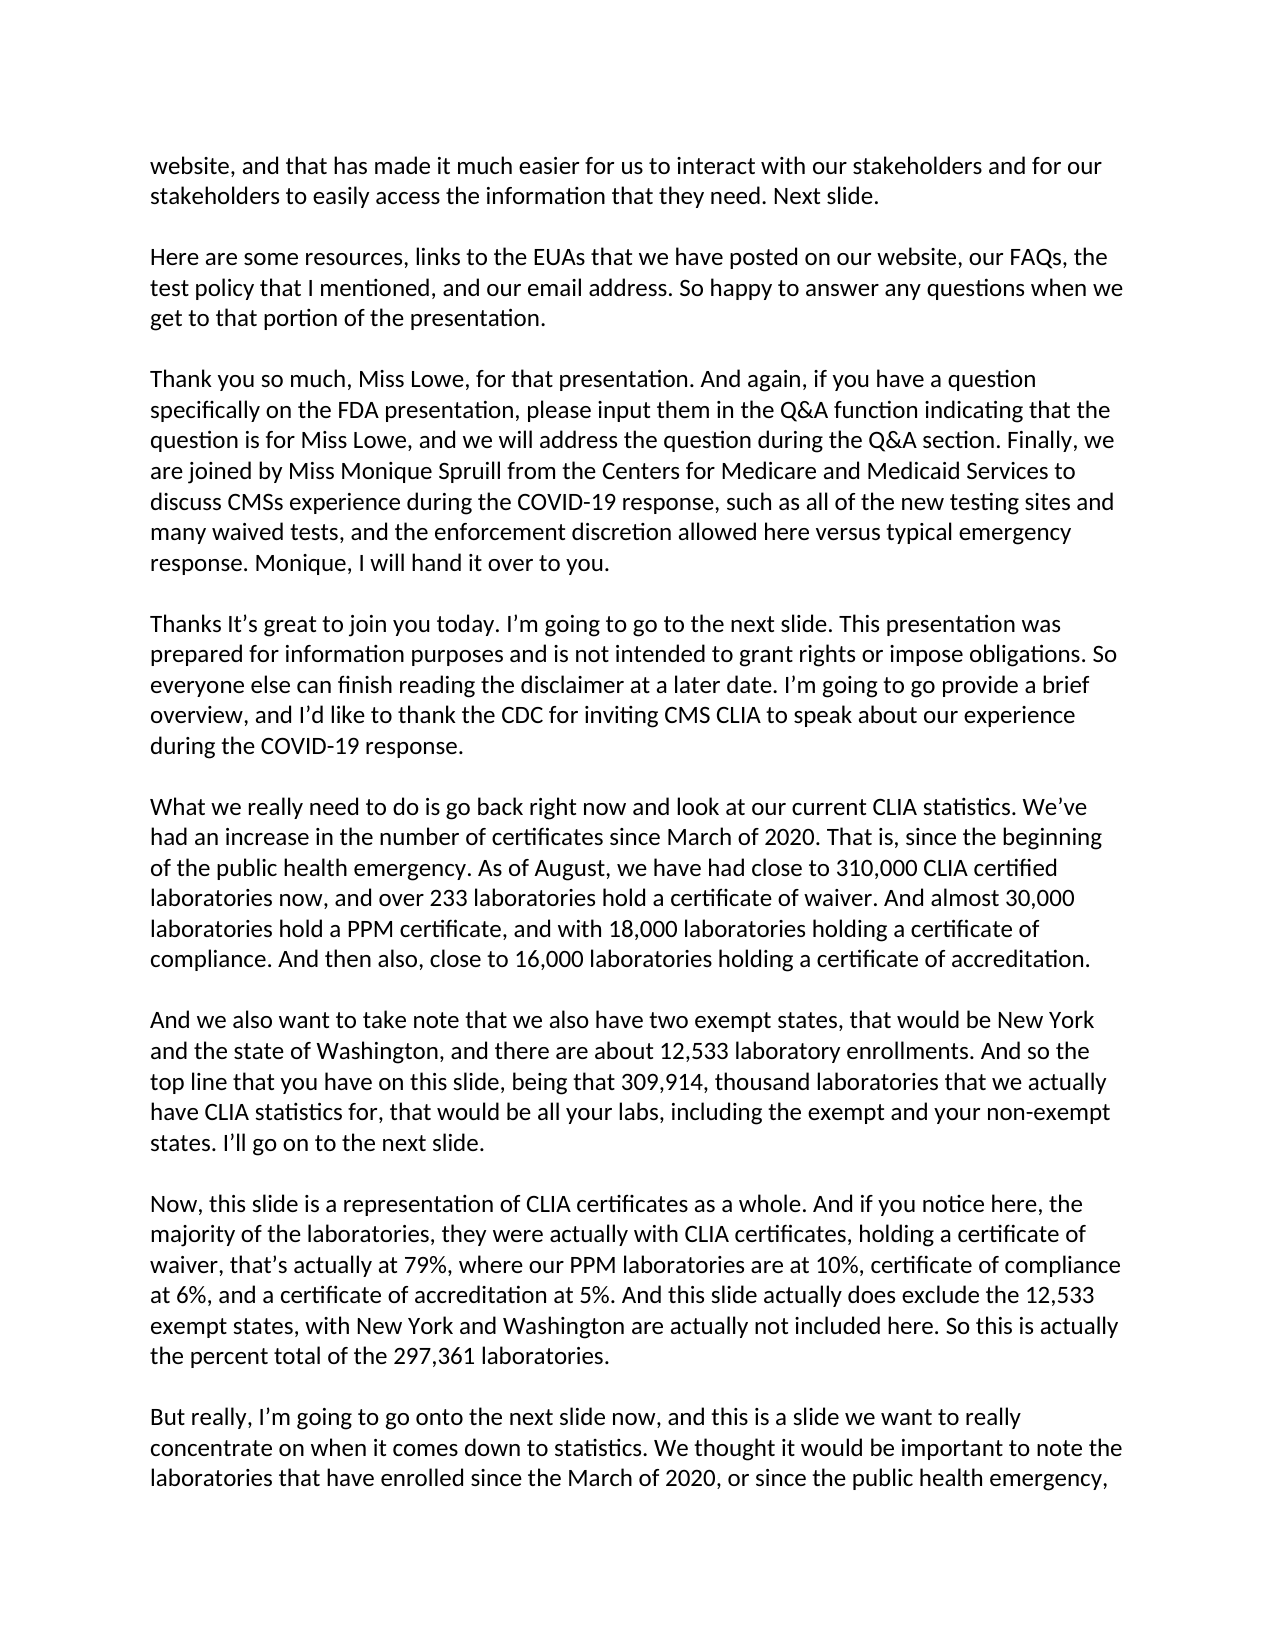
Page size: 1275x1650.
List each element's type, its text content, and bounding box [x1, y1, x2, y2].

text Here are some resources, links to the EUAs that we have posted on our website, our FAQs, the test policy that I mentioned, and our email address. So happy to answer any questions when we get to that portion of the presentation. [150, 242, 1125, 333]
text Thanks It’s great to join you today. I’m going to go to the next slide. This presentation was prepared for information purposes and is not intended to grant rights or impose obligations. So everyone else can finish reading the disclaimer at a later date. I’m going to go provide a brief overview, and I’d like to thank the CDC for inviting CMS CLIA to speak about our experience during the COVID-19 response. [150, 608, 1125, 760]
text Now, this slide is a representation of CLIA certificates as a whole. And if you notice here, the majority of the laboratories, they were actually with CLIA certificates, holding a certificate of waiver, that’s actually at 79%, where our PPM laboratories are at 10%, certificate of compliance at 6%, and a certificate of accreditation at 5%. And this slide actually does exclude the 12,533 exempt states, with New York and Washington are actually not included here. So this is actually the percent total of the 297,361 laboratories. [150, 1188, 1125, 1371]
text And we also want to take note that we also have two exempt states, that would be New York and the state of Washington, and there are about 12,533 laboratory enrollments. And so the top line that you have on this slide, being that 309,914, thousand laboratories that we actually have CLIA statistics for, that would be all your labs, including the exempt and your non-exempt states. I’ll go on to the next slide. [150, 1004, 1125, 1157]
text What we really need to do is go back right now and look at our current CLIA statistics. We’ve had an increase in the number of certificates since March of 2020. That is, since the beginning of the public health emergency. As of August, we have had close to 310,000 CLIA certified laboratories now, and over 233 laboratories hold a certificate of waiver. And almost 30,000 laboratories hold a PPM certificate, and with 18,000 laboratories holding a certificate of compliance. And then also, close to 16,000 laboratories holding a certificate of accreditation. [150, 791, 1125, 974]
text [150, 150, 1125, 211]
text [150, 1401, 1125, 1493]
text Thank you so much, Miss Lowe, for that presentation. And again, if you have a question specifically on the FDA presentation, please input them in the Q&A function indicating that the question is for Miss Lowe, and we will address the question during the Q&A section. Finally, we are joined by Miss Monique Spruill from the Centers for Medicare and Medicaid Services to discuss CMSs experience during the COVID-19 response, such as all of the new testing sites and many waived tests, and the enforcement discretion allowed here versus typical emergency response. Monique, I will hand it over to you. [150, 364, 1125, 577]
